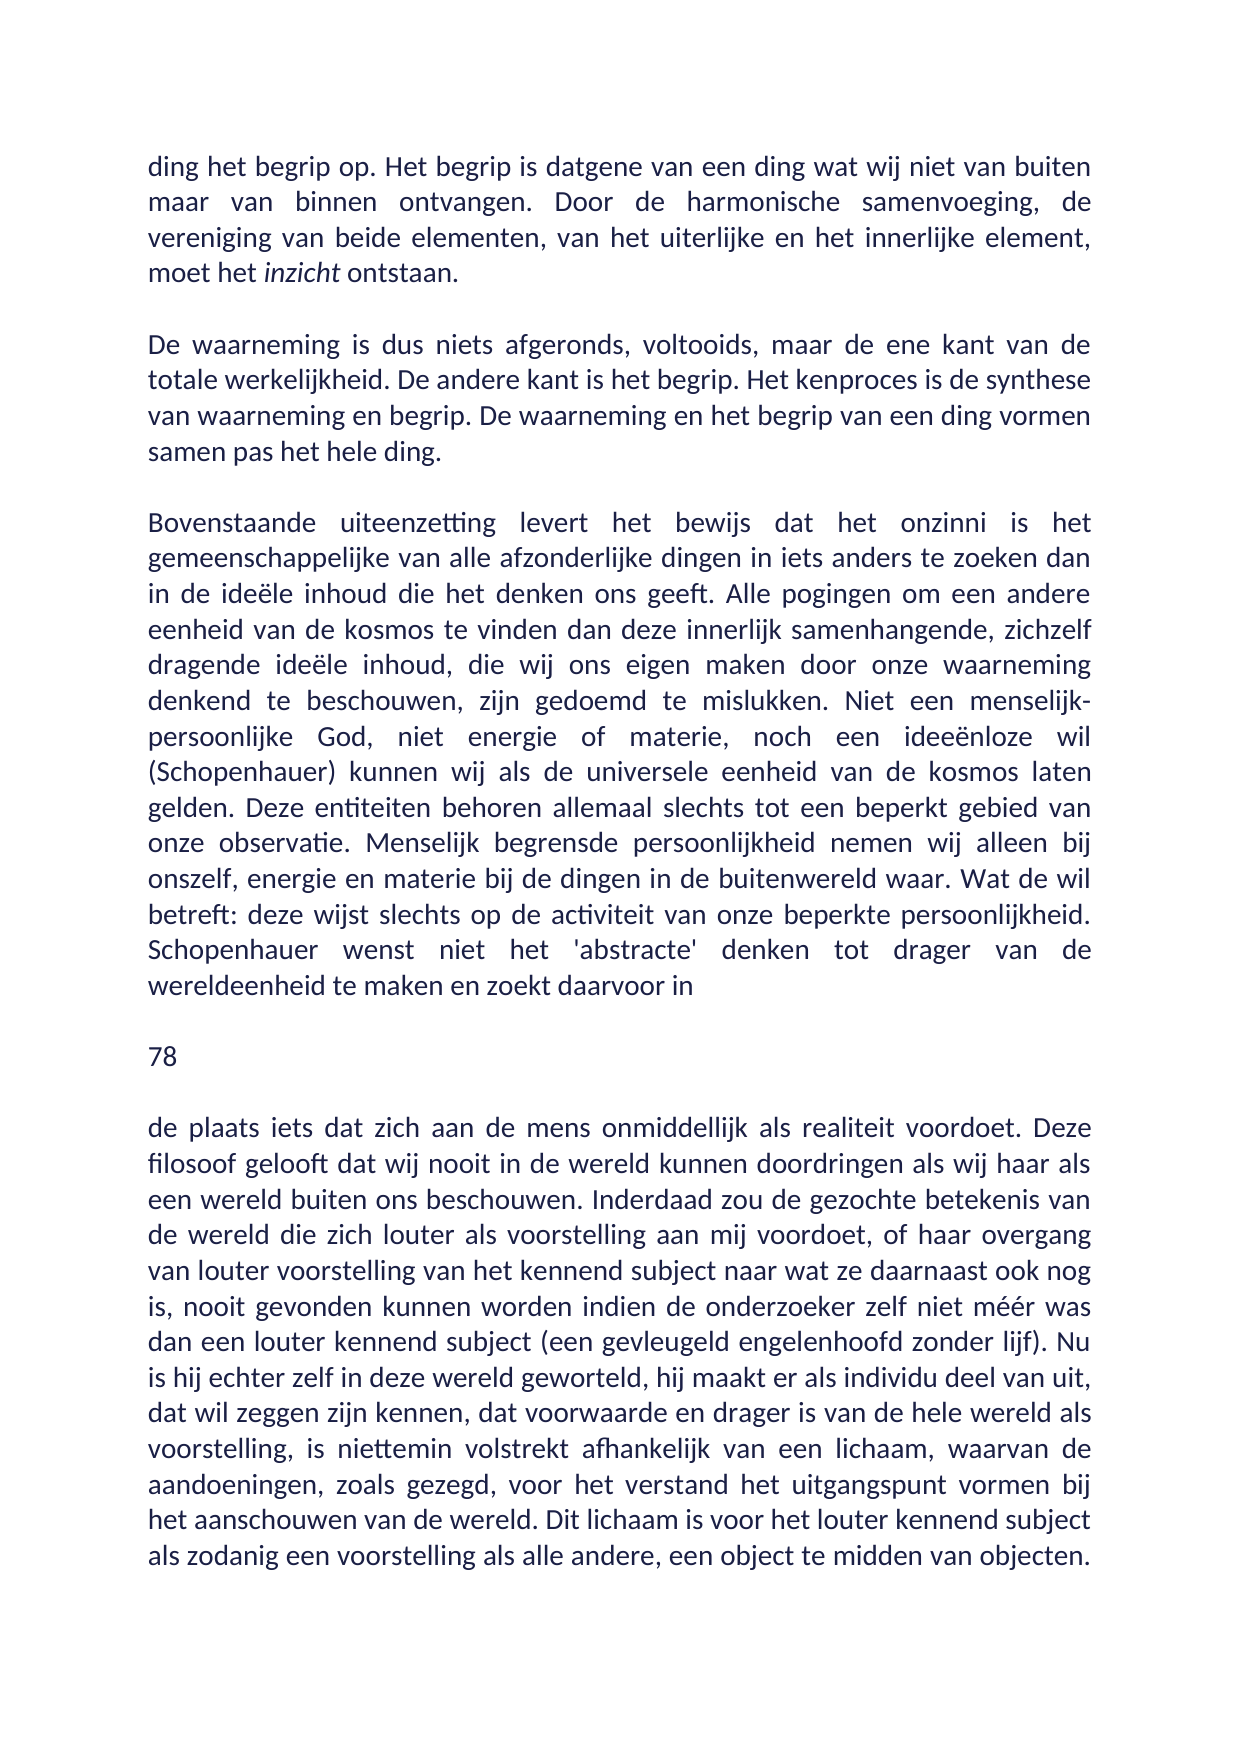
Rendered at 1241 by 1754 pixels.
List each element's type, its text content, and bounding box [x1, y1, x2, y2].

text Bovenstaande uiteenzetting levert het bewijs dat het onzinni is het gemeenschappelijke van alle afzonderlijke dingen in iets anders te zoeken dan in de ideële inhoud die het denken ons geeft. Alle pogingen om een andere eenheid van de kosmos te vinden dan deze innerlijk samenhangende, zichzelf dragende ideële inhoud, die wij ons eigen maken door onze waarneming denkend te beschouwen, zijn gedoemd te mislukken. Niet een menselijk-persoonlijke God, niet energie of materie, noch een ideeënloze wil (Schopenhauer) kunnen wij als de universele eenheid van de kosmos laten gelden. Deze entiteiten behoren allemaal slechts tot een beperkt gebied van onze observatie. Menselijk begrensde persoonlijkheid nemen wij alleen bij onszelf, energie en materie bij de dingen in de buitenwereld waar. Wat de wil betreft: deze wijst slechts op de activiteit van onze beperkte persoonlijkheid. Schopenhauer wenst niet het 'abstracte' denken tot drager van de wereldeenheid te maken en zoekt daarvoor in [148, 504, 1093, 1003]
text De waarneming is dus niets afgeronds, voltooids, maar de ene kant van de totale werkelijkheid. De andere kant is het begrip. Het kenproces is de synthese van waarneming en begrip. De waarneming en het begrip van een ding vormen samen pas het hele ding. [148, 326, 1093, 468]
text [148, 1109, 1093, 1573]
text 78 [148, 1038, 1093, 1074]
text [148, 148, 1093, 290]
